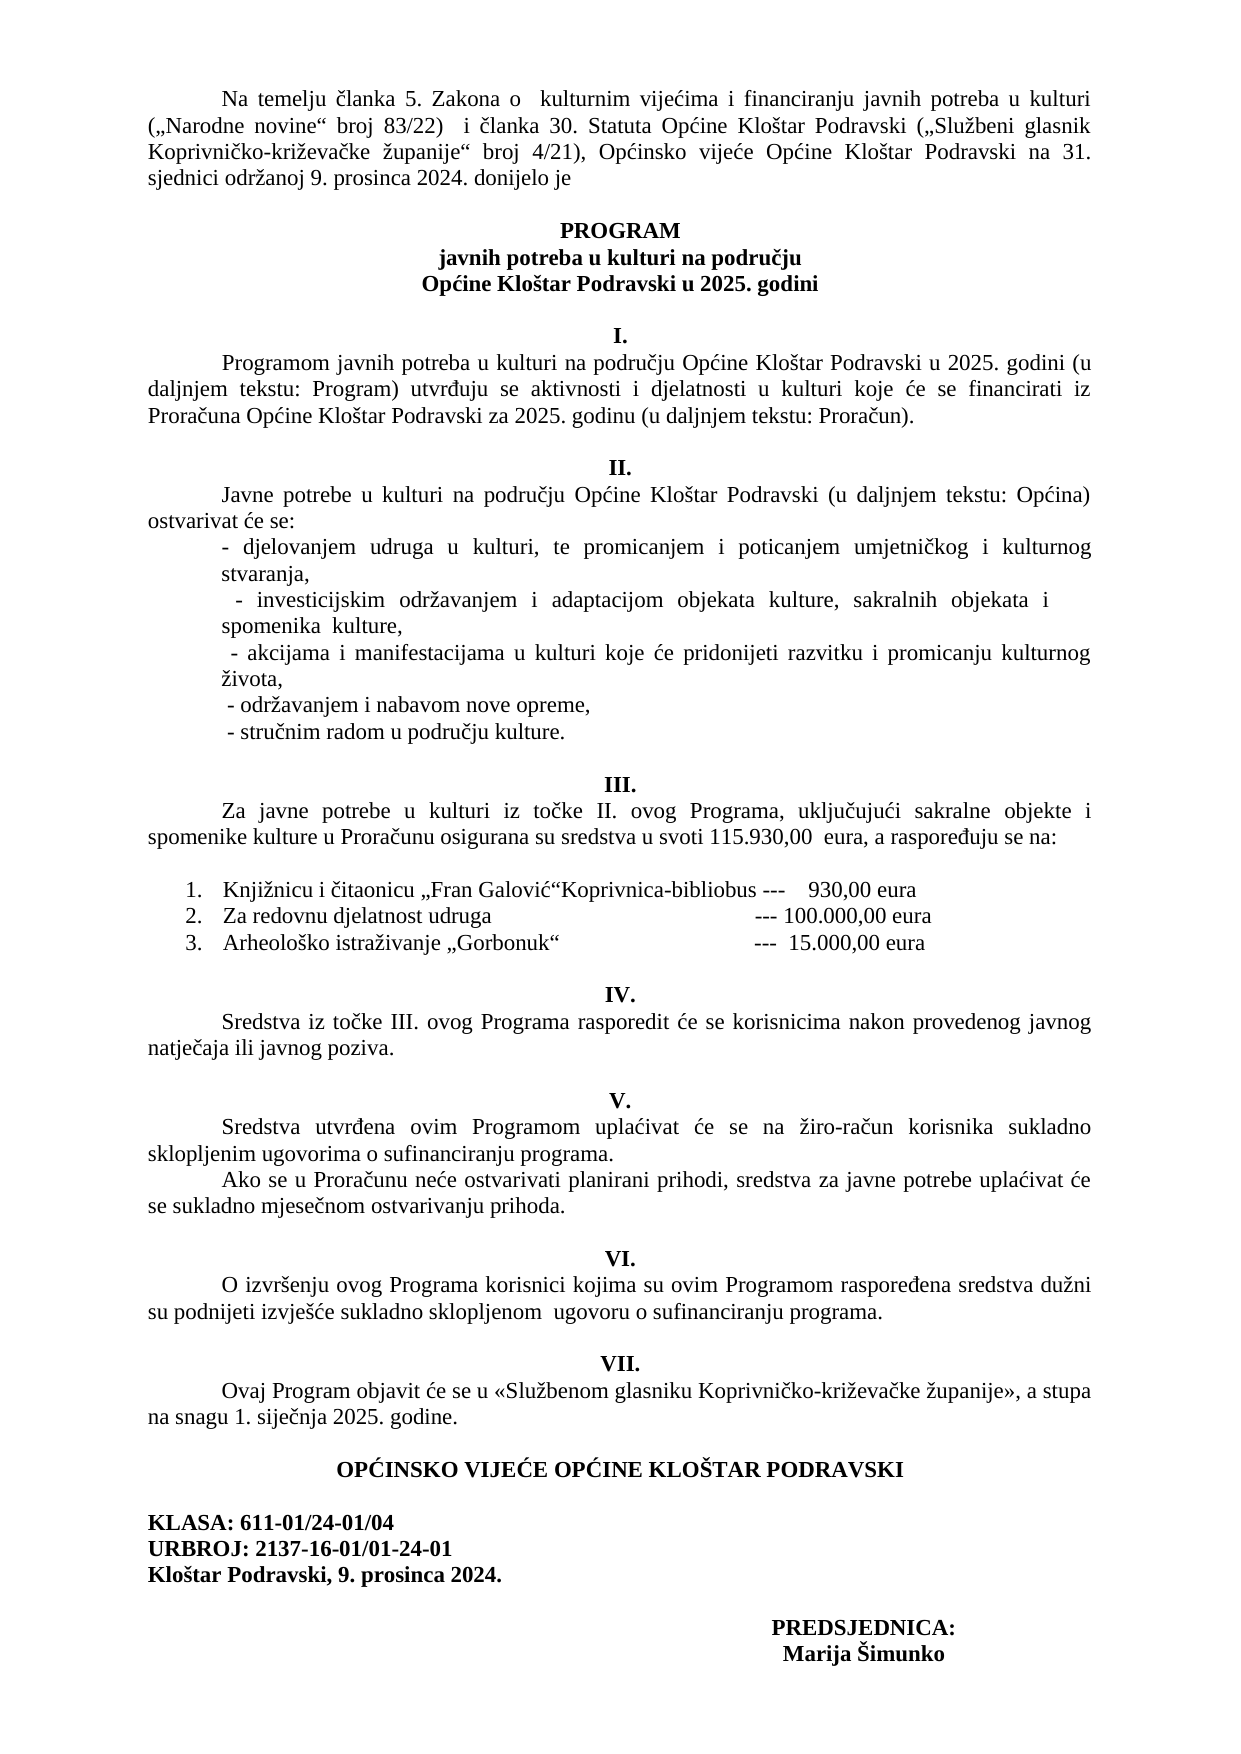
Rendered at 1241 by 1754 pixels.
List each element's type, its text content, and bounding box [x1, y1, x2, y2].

list Arheološko istraživanje „Gorbonuk“ --- 15.000,00 eura [185, 929, 1092, 955]
text O izvršenju ovog Programa korisnici kojima su ovim Programom raspoređena sredstva dužni su podnijeti izvješće sukladno sklopljenom ugovoru o sufinanciranju programa. [148, 1271, 1092, 1324]
text Programom javnih potreba u kulturi na području Općine Kloštar Podravski u 2025. godini (u daljnjem tekstu: Program) utvrđuju se aktivnosti i djelatnosti u kulturi koje će se financirati iz Proračuna Općine Kloštar Podravski za 2025. godinu (u daljnjem tekstu: Proračun). [148, 349, 1092, 428]
text PROGRAM [148, 217, 1092, 243]
text II. [148, 454, 1092, 481]
text PREDSJEDNICA: [635, 1614, 1092, 1640]
text KLASA: 611-01/24-01/04 [148, 1508, 1092, 1535]
list Knjižnicu i čitaonicu „Fran Galović“Koprivnica-bibliobus --- 930,00 eura [185, 876, 1092, 902]
text V. [148, 1087, 1092, 1113]
text Ovaj Program objavit će se u «Službenom glasniku Koprivničko-križevačke županije», a stupa na snagu 1. siječnja 2025. godine. [148, 1377, 1092, 1429]
text - akcijama i manifestacijama u kulturi koje će pridonijeti razvitku i promicanju kulturnog života, [221, 639, 1092, 692]
text VII. [148, 1350, 1092, 1377]
text Sredstva utvrđena ovim Programom uplaćivat će se na žiro-račun korisnika sukladno sklopljenim ugovorima o sufinanciranju programa. [148, 1113, 1092, 1166]
text Kloštar Podravski, 9. prosinca 2024. [148, 1561, 1092, 1588]
text Na temelju članka 5. Zakona o kulturnim vijećima i financiranju javnih potreba u kulturi („Narodne novine“ broj 83/22) i članka 30. Statuta Općine Kloštar Podravski („Službeni glasnik Koprivničko-križevačke županije“ broj 4/21), Općinsko vijeće Općine Kloštar Podravski na 31. sjednici održanoj 9. prosinca 2024. donijelo je [148, 85, 1092, 191]
list Za redovnu djelatnost udruga --- 100.000,00 eura [185, 902, 1092, 929]
text Sredstva iz točke III. ovog Programa rasporedit će se korisnicima nakon provedenog javnog natječaja ili javnog poziva. [148, 1008, 1092, 1061]
text Za javne potrebe u kulturi iz točke II. ovog Programa, uključujući sakralne objekte i spomenike kulture u Proračunu osigurana su sredstva u svoti 115.930,00 eura, a raspoređuju se na: [148, 797, 1092, 850]
text - djelovanjem udruga u kulturi, te promicanjem i poticanjem umjetničkog i kulturnog stvaranja, [221, 533, 1092, 586]
text - održavanjem i nabavom nove opreme, [221, 692, 1092, 718]
text Javne potrebe u kulturi na području Općine Kloštar Podravski (u daljnjem tekstu: Općina) ostvarivat će se: [148, 481, 1092, 533]
text IV. [148, 981, 1092, 1008]
text Općine Kloštar Podravski u 2025. godini [148, 270, 1092, 296]
text - investicijskim održavanjem i adaptacijom objekata kulture, sakralnih objekata i spomenika kulture, [221, 586, 1092, 639]
text VI. [148, 1245, 1092, 1271]
text javnih potreba u kulturi na području [148, 243, 1092, 270]
text URBROJ: 2137-16-01/01-24-01 [148, 1535, 1092, 1561]
text Ako se u Proračunu neće ostvarivati planirani prihodi, sredstva za javne potrebe uplaćivat će se sukladno mjesečnom ostvarivanju prihoda. [148, 1166, 1092, 1219]
text I. [148, 323, 1092, 349]
text - stručnim radom u području kulture. [221, 718, 1092, 744]
text Marija Šimunko [635, 1640, 1092, 1667]
text III. [148, 771, 1092, 797]
text OPĆINSKO VIJEĆE OPĆINE KLOŠTAR PODRAVSKI [148, 1456, 1092, 1482]
